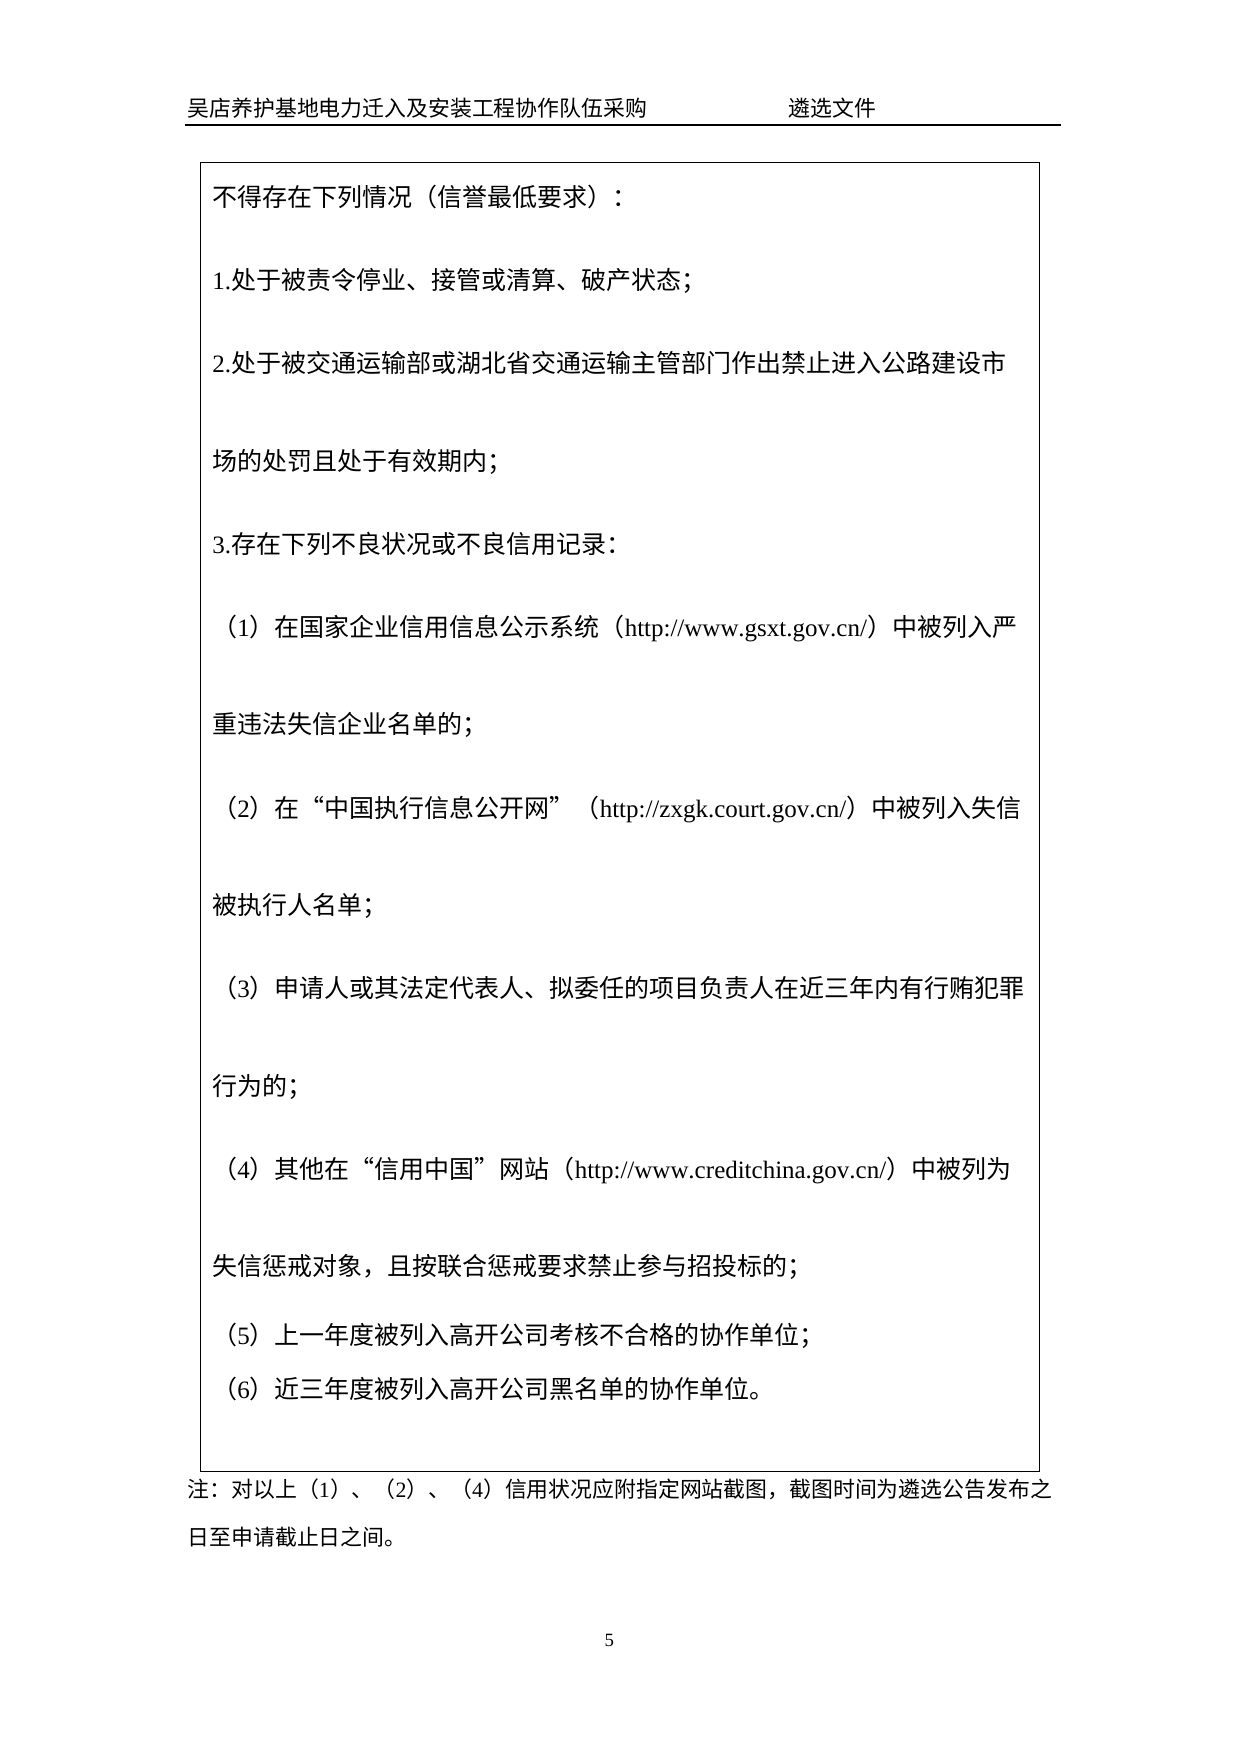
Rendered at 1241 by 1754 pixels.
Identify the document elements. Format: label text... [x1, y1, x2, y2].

table_cell 不得存在下列情况（信誉最低要求）： 1.处于被责令停业、接管或清算、破产状态； 2.处于被交通运输部或湖北省交通运输主管部门作出禁止进入公路建设市场的处罚且处于有效期内； 3.存在下列不良状况或不良信用记录： （1）在国家企业信用信息公示系统（http://www.gsxt.gov.cn/）中被列入严重违法失信企业名单的； （2）在“中国执行信息公开网”（http://zxgk.court.gov.cn/）中被列入失信被执行人名单； （3）申请人或其法定代表人、拟委任的项目负责人在近三年内有行贿犯罪行为的； （4）其他在“信用中国”网站（http://www.creditchina.gov.cn/）中被列为失信惩戒对象，且按联合惩戒要求禁止参与招投标的； （5）上一年度被列入高开公司考核不合格的协作单位； （6）近三年度被列入高开公司黑名单的协作单位。 [201, 163, 1039, 1471]
text 注：对以上（1）、（2）、（4）信用状况应附指定网站截图，截图时间为遴选公告发布之日至申请截止日之间。 [187, 1472, 1053, 1551]
